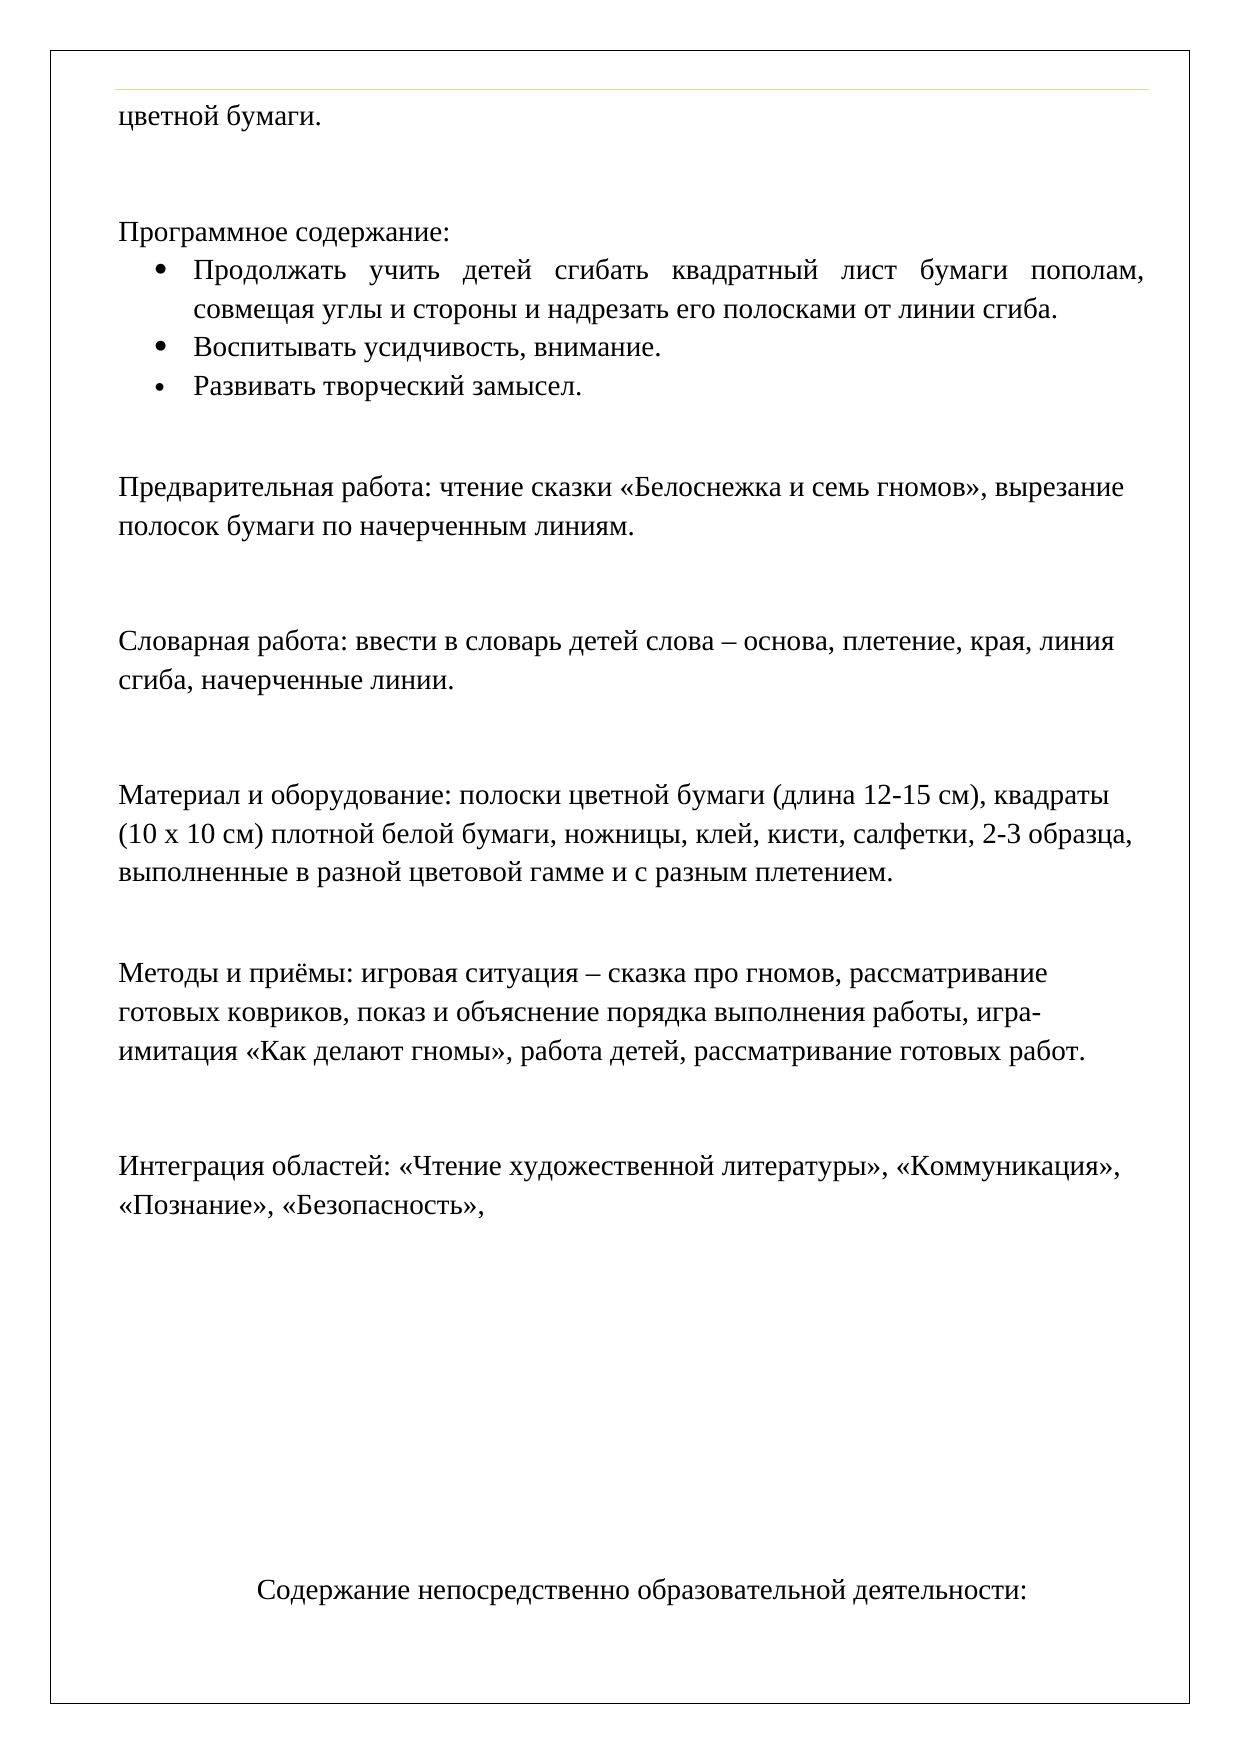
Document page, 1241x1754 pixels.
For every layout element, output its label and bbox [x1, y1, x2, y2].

table_header [115, 90, 1149, 1644]
